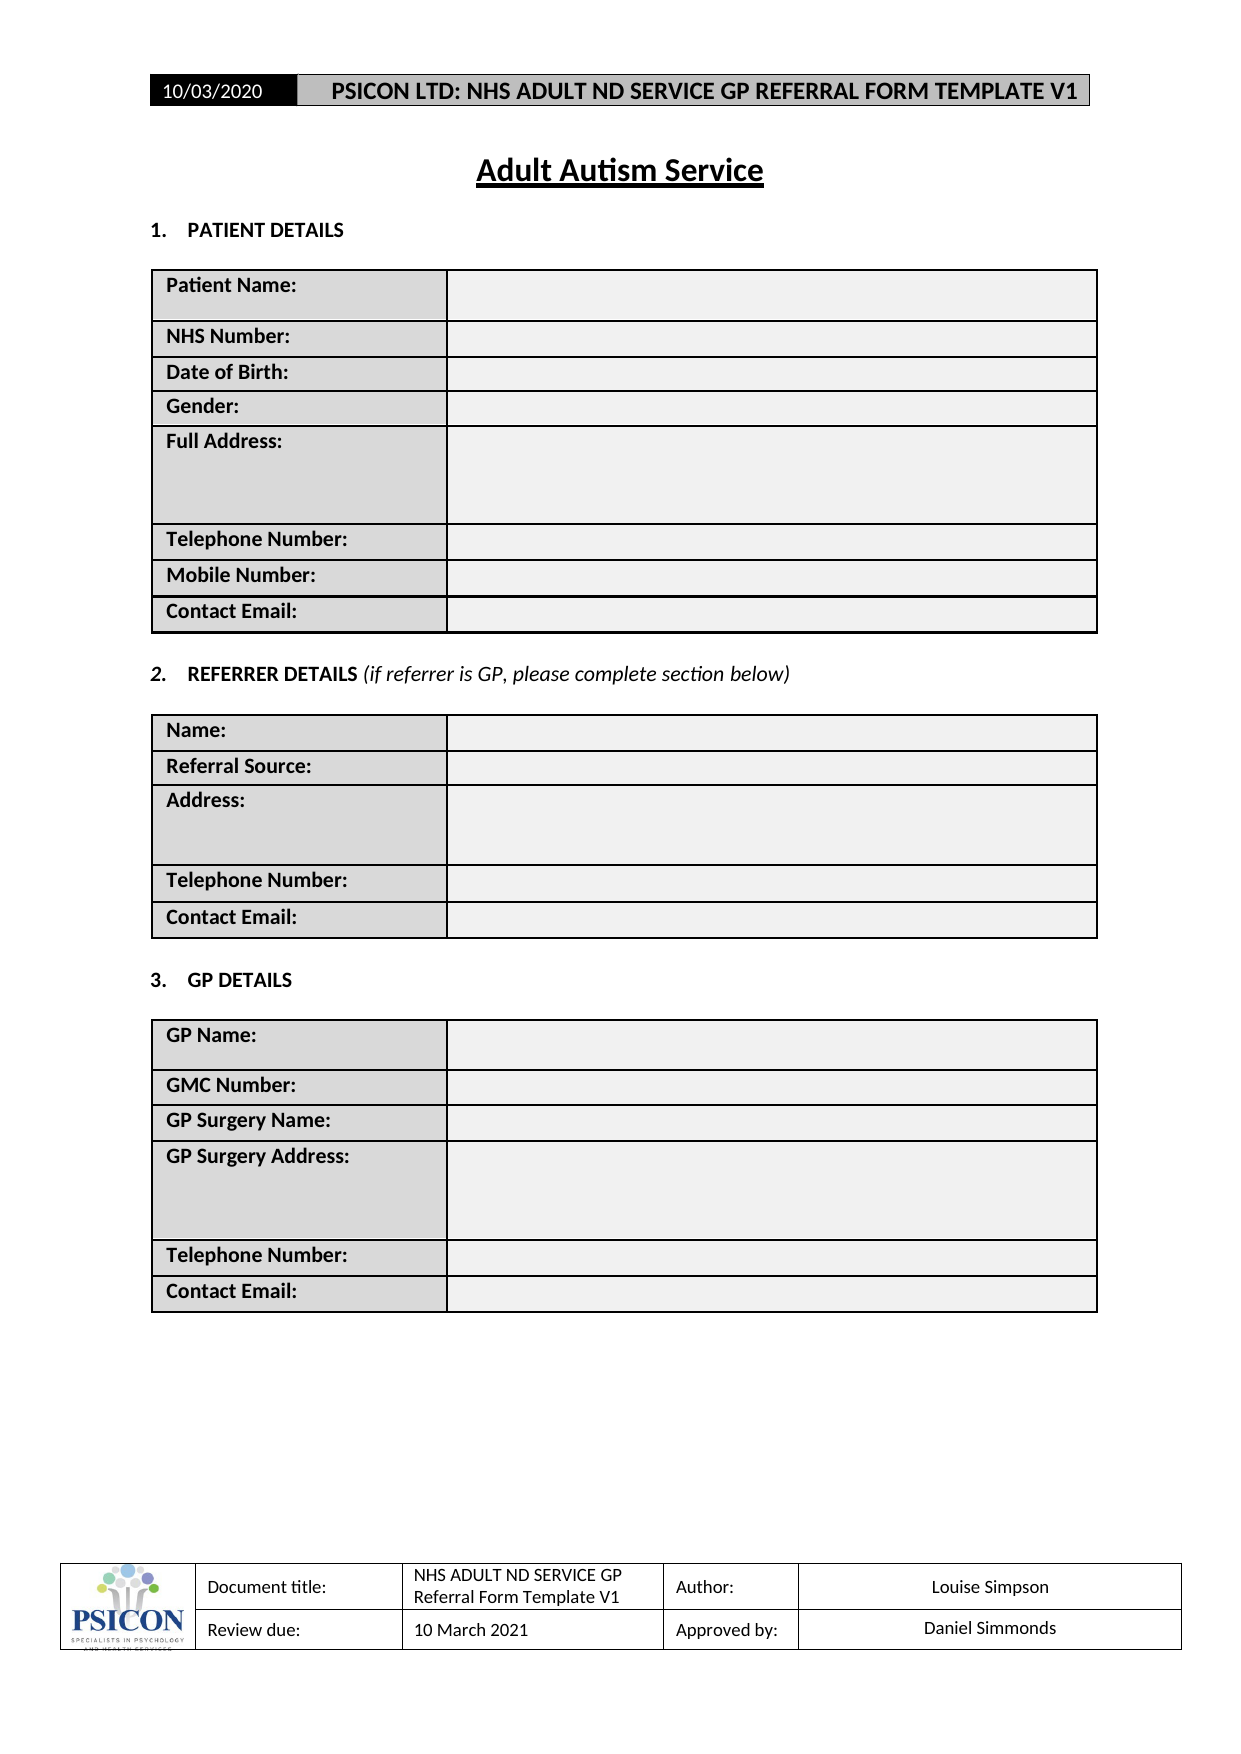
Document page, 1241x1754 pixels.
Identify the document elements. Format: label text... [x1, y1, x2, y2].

table_cell [448, 525, 1096, 559]
table_cell GP Surgery Address: [153, 1142, 446, 1238]
table_cell Telephone Number: [153, 525, 446, 559]
table_cell [448, 598, 1096, 631]
table_cell [448, 1142, 1096, 1238]
table_cell Full Address: [153, 427, 446, 523]
table_cell [448, 561, 1096, 595]
table_cell [448, 1071, 1096, 1104]
table_header GP Name: [153, 1021, 446, 1069]
table_cell [448, 1106, 1096, 1140]
table_cell Mobile Number: [153, 561, 446, 595]
table_cell [448, 866, 1096, 901]
table_cell Telephone Number: [153, 866, 446, 901]
subtitle PATIENT DETAILS [150, 216, 1192, 243]
picture [71, 1564, 184, 1649]
table_header Patient Name: [153, 271, 446, 319]
table_header Name: [153, 716, 446, 750]
table_cell [448, 1277, 1096, 1311]
subtitle GP DETAILS [150, 966, 1192, 992]
table_cell GP Surgery Name: [153, 1106, 446, 1140]
table_cell GMC Number: [153, 1071, 446, 1104]
table_cell Referral Source: [153, 752, 446, 784]
list REFERRER DETAILS (if referrer is GP, please complete section below) [150, 660, 1192, 687]
table_cell NHS Number: [153, 322, 446, 356]
table_cell Contact Email: [153, 1277, 446, 1311]
table_cell Date of Birth: [153, 358, 446, 390]
table_header [448, 716, 1096, 750]
table_header [448, 271, 1096, 319]
table_cell [448, 427, 1096, 523]
table_cell Contact Email: [153, 598, 446, 631]
table_header [448, 1021, 1096, 1069]
table_cell Telephone Number: [153, 1241, 446, 1275]
table_cell Contact Email: [153, 903, 446, 937]
table_cell [448, 1241, 1096, 1275]
table_cell [448, 903, 1096, 937]
table_cell [448, 358, 1096, 390]
table_cell [448, 392, 1096, 424]
text Adult Autism Service [399, 149, 841, 189]
table_cell [448, 322, 1096, 356]
table_cell Address: [153, 786, 446, 864]
table_cell Gender: [153, 392, 446, 424]
table_cell [448, 752, 1096, 784]
table_cell [448, 786, 1096, 864]
